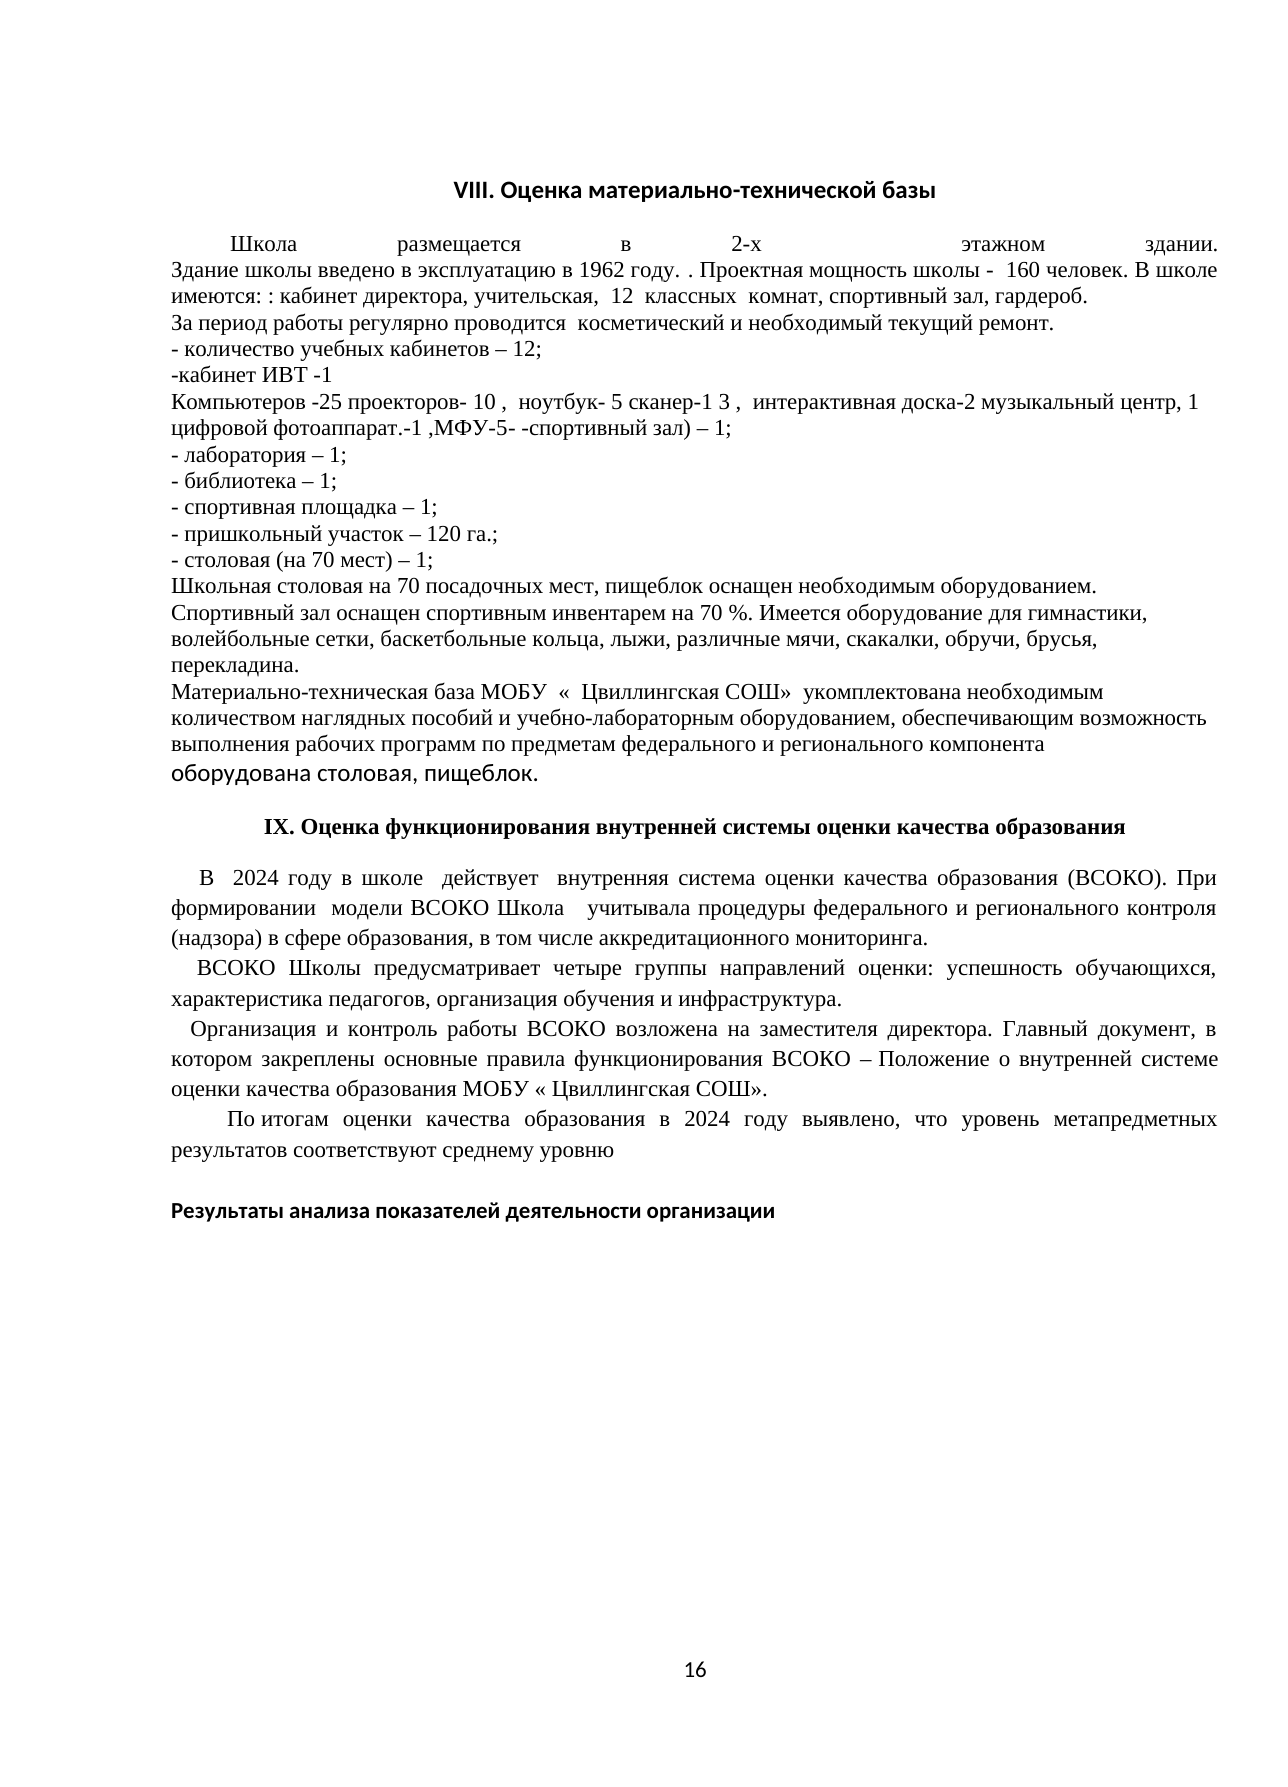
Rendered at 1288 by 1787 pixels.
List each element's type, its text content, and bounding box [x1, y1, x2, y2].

text По итогам оценки качества образования в 2024 году выявлено, что уровень метапредметных результатов соответствуют среднему уровню [171, 1105, 1219, 1162]
text Организация и контроль работы ВСОКО возложена на заместителя директора. Главный документ, в котором закреплены основные правила функционирования ВСОКО – Положение о внутренней системе оценки качества образования МОБУ « Цвиллингская СОШ». [171, 1015, 1219, 1102]
text - библиотека – 1; - спортивная площадка – 1; - пришкольный участок – 120 га.; - столовая (на 70 мест) – 1; Школьная столовая на 70 посадочных мест, пищеблок оснащен необходимым оборудованием. Спортивный зал оснащен спортивным инвентарем на 70 %. Имеется оборудование для гимнастики, волейбольные сетки, баскетбольные кольца, лыжи, различные мячи, скакалки, обручи, брусья, перекладина. [171, 467, 1219, 678]
text IX. Оценка функционирования внутренней системы оценки качества образования [171, 813, 1219, 839]
text -кабинет ИВТ -1 [171, 362, 1219, 388]
text ВСОКО Школы предусматривает четыре группы направлений оценки: успешность обучающихся, характеристика педагогов, организация обучения и инфраструктура. [171, 954, 1219, 1011]
text В 2024 году в школе действует внутренняя система оценки качества образования (ВСОКО). При формировании модели ВСОКО Школа учитывала процедуры федерального и регионального контроля (надзора) в сфере образования, в том числе аккредитационного мониторинга. [171, 864, 1219, 951]
text VIII. Оценка материально-технической базы [171, 174, 1219, 204]
text Компьютеров -25 проекторов- 10 , ноутбук- 5 сканер-1 3 , интерактивная доска-2 музыкальный центр, 1 цифровой фотоаппарат.-1 ,МФУ-5- -спортивный зал) – 1; - лаборатория – 1; [171, 388, 1219, 467]
text Школа размещается в 2-х этажном здании. Здание школы введено в эксплуатацию в 1962 году. . Проектная мощность школы - 160 человек. В школе имеются: : кабинет директора, учительская, 12 классных комнат, спортивный зал, гардероб. [171, 230, 1219, 309]
text Материально-техническая база МОБУ « Цвиллингская СОШ» укомплектована необходимым количеством наглядных пособий и учебно-лабораторным оборудованием, обеспечивающим возможность выполнения рабочих программ по предметам федерального и регионального компонента [171, 678, 1219, 757]
text За период работы регулярно проводится косметический и необходимый текущий ремонт. - количество учебных кабинетов – 12; [171, 309, 1219, 362]
text Результаты анализа показателей деятельности организации [171, 1196, 1219, 1224]
text оборудована столовая, пищеблок. [171, 757, 1200, 787]
